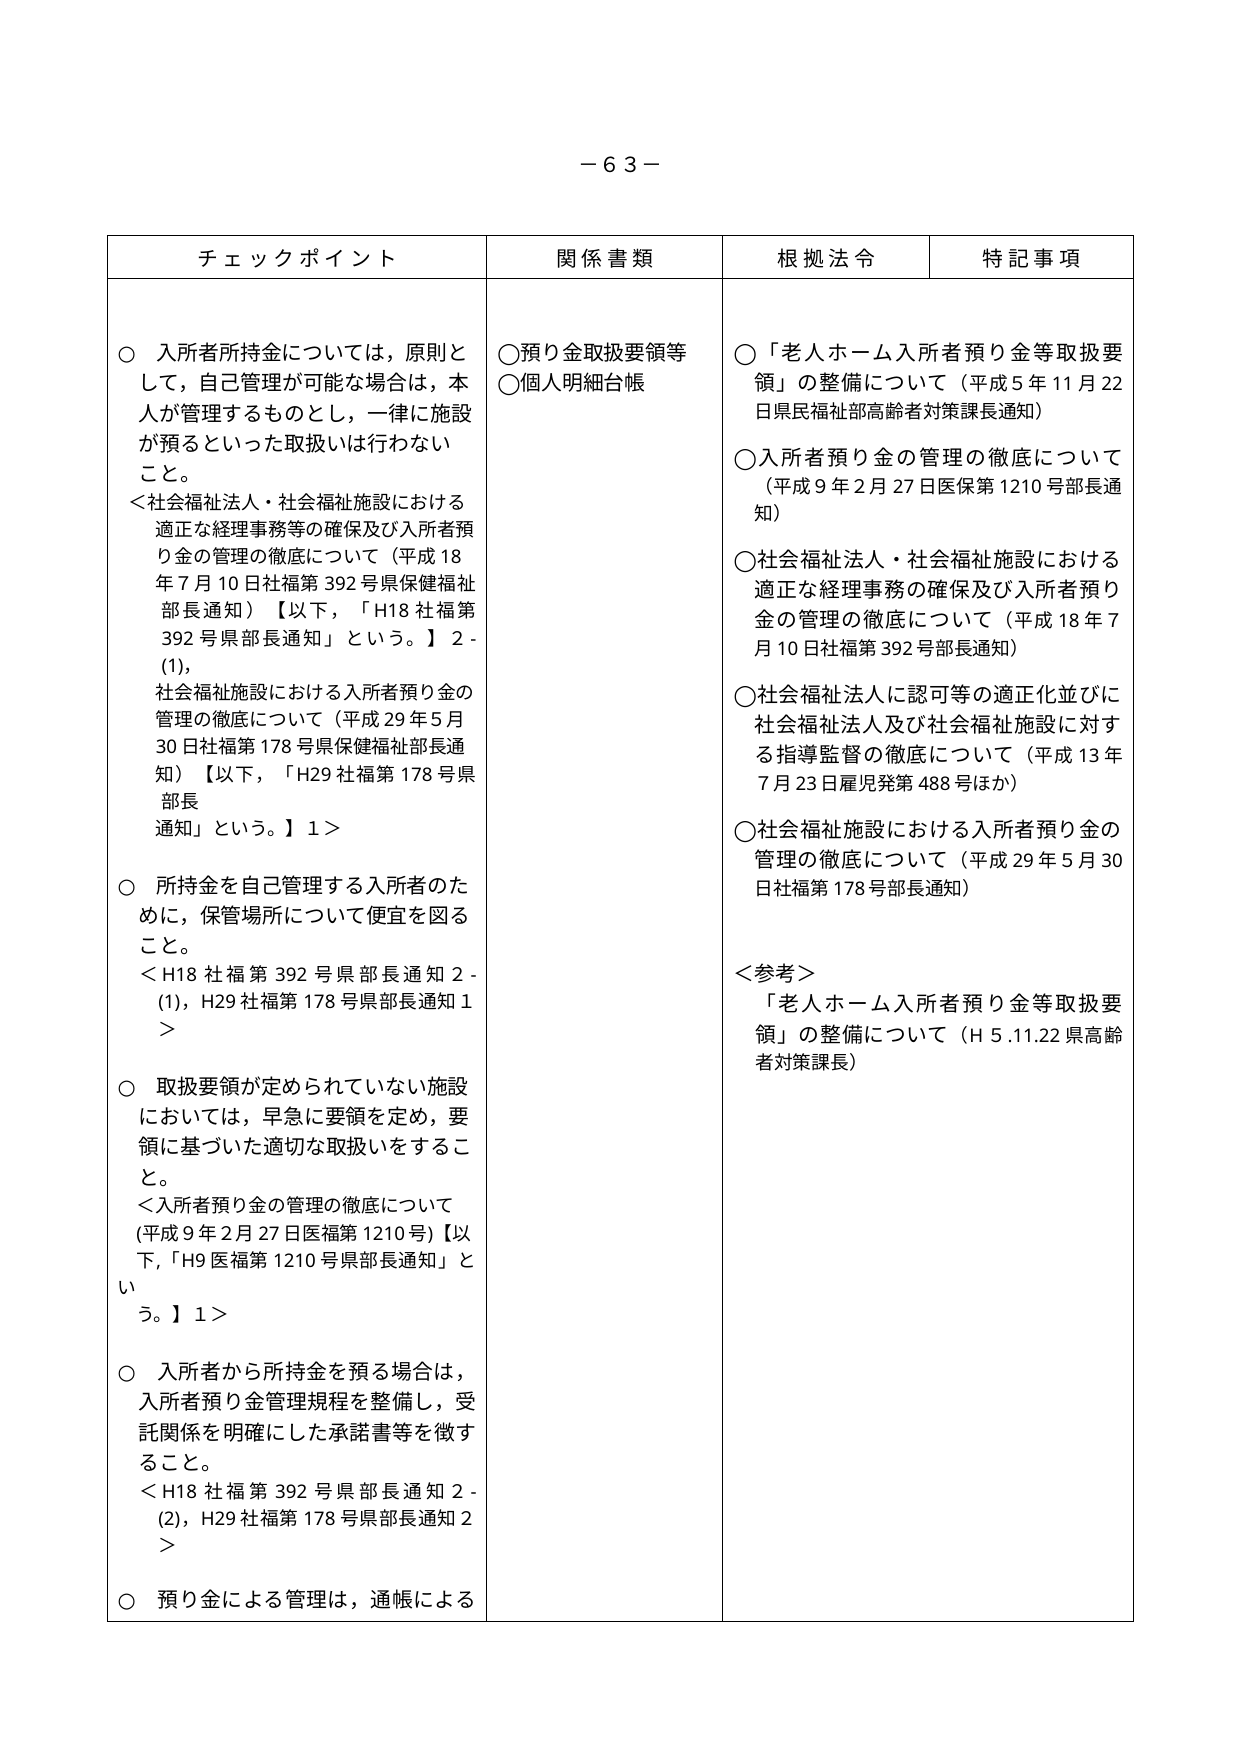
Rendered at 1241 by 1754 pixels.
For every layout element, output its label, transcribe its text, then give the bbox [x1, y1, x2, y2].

table_header 関 係 書 類 [487, 236, 722, 278]
table_cell ◯預り金取扱要領等 ◯個人明細台帳 [487, 279, 722, 1621]
text －６３－ [89, 148, 1152, 178]
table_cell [108, 279, 486, 1621]
table_header 根 拠 法 令 [723, 236, 929, 278]
table_header 特 記 事 項 [930, 236, 1133, 278]
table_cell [723, 279, 1133, 1621]
table_header チ ェ ッ ク ポ イ ン ト [108, 236, 486, 278]
